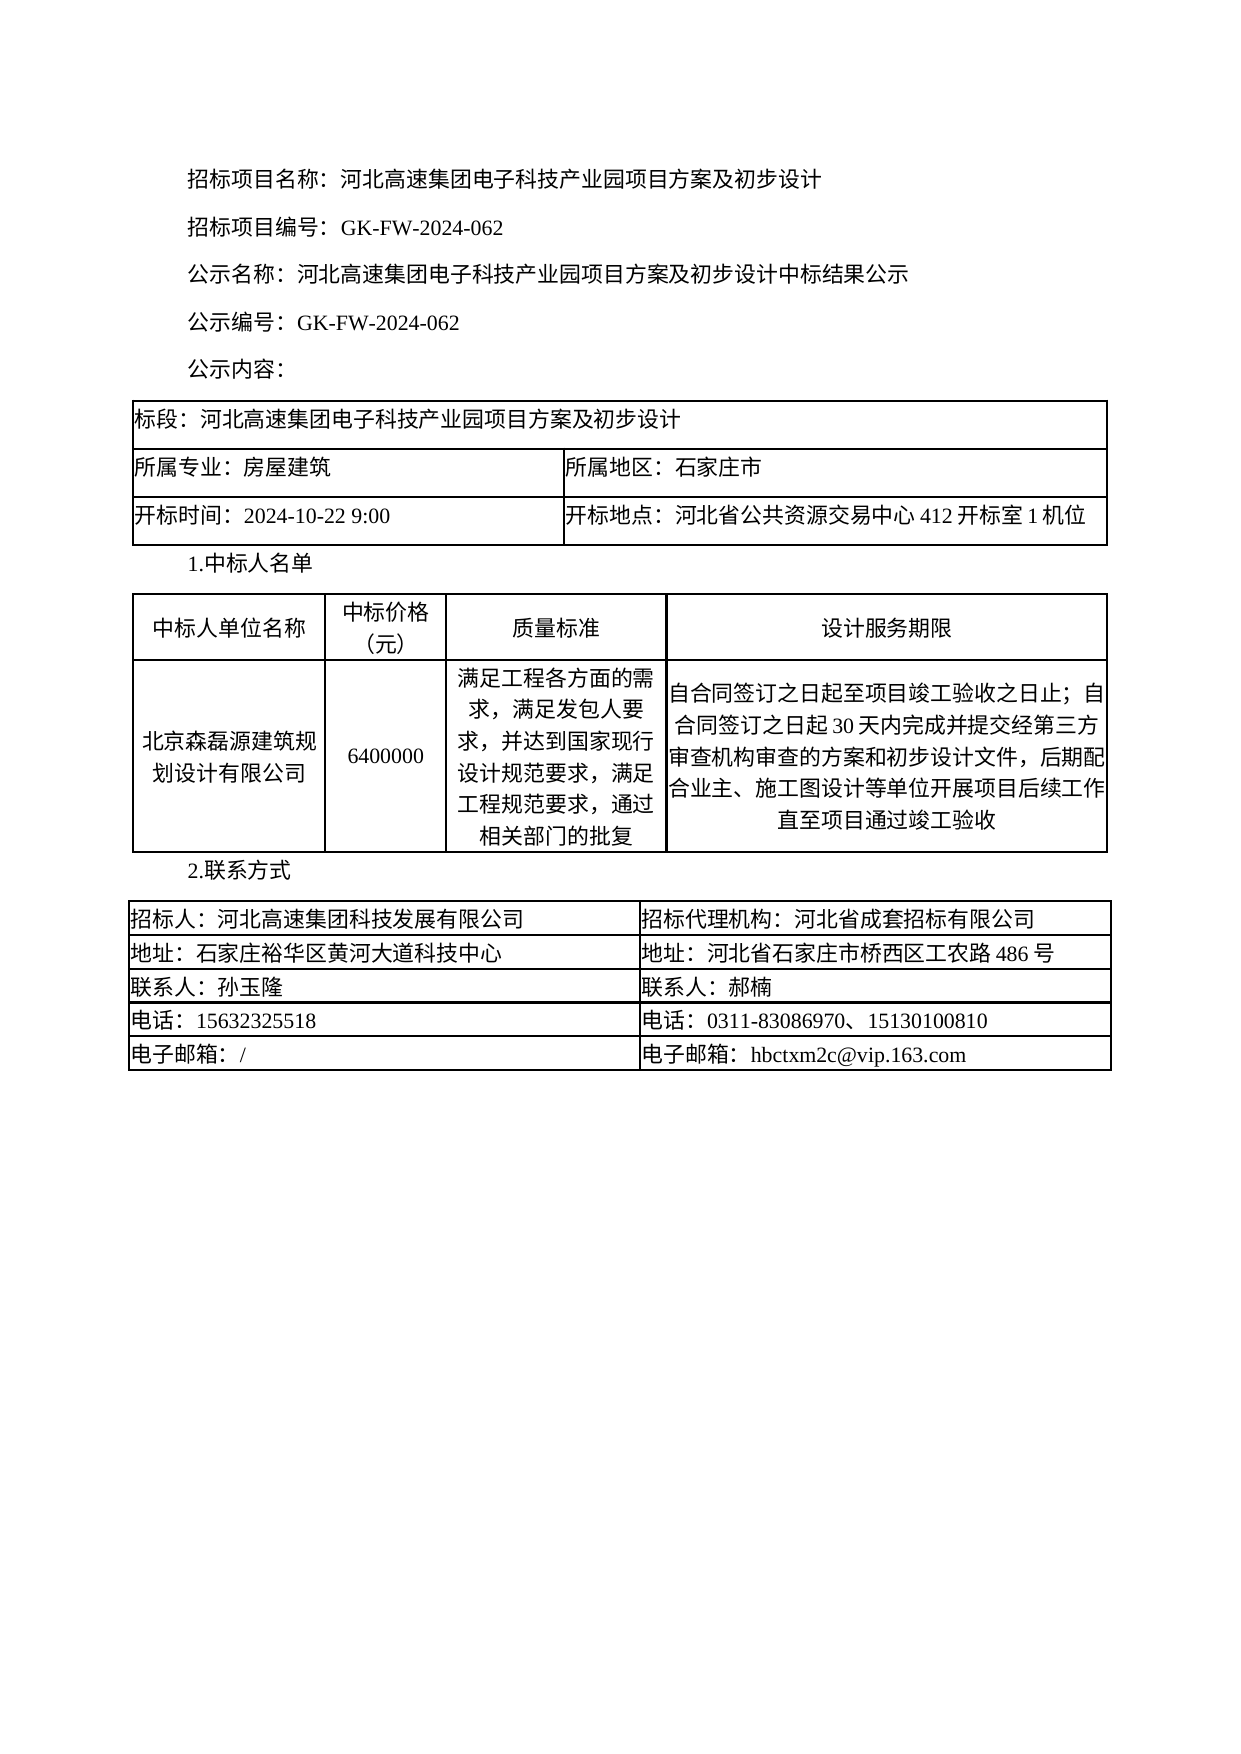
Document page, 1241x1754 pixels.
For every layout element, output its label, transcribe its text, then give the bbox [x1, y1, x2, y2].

table_cell 电话：0311-83086970、15130100810 [641, 1004, 1110, 1035]
table_cell 联系人：郝楠 [641, 970, 1110, 1001]
table_cell 6400000 [326, 661, 445, 851]
text 2.联系方式 [187, 853, 1162, 884]
table_cell 地址：河北省石家庄市桥西区工农路486号 [641, 936, 1110, 968]
table_cell 开标地点：河北省公共资源交易中心412开标室1机位 [565, 498, 1106, 543]
table_header 招标代理机构：河北省成套招标有限公司 [641, 902, 1110, 934]
table_header 设计服务期限 [668, 595, 1106, 658]
table_cell 北京森磊源建筑规划设计有限公司 [134, 661, 324, 851]
text 公示编号：GK-FW-2024-062 [187, 304, 1053, 336]
text 招标项目编号：GK-FW-2024-062 [187, 209, 1053, 241]
text 招标项目名称：河北高速集团电子科技产业园项目方案及初步设计 [187, 162, 1053, 194]
table_header 中标价格（元） [326, 595, 445, 658]
table_header 质量标准 [447, 595, 665, 658]
table_header 中标人单位名称 [134, 595, 324, 658]
table_cell 开标时间：2024-10-22 9:00 [134, 498, 563, 543]
table_cell 所属地区：石家庄市 [565, 450, 1106, 496]
table_cell 地址：石家庄裕华区黄河大道科技中心 [130, 936, 639, 968]
table_header 招标人：河北高速集团科技发展有限公司 [130, 902, 639, 934]
text 1.中标人名单 [187, 546, 1053, 577]
table_cell 电话：15632325518 [130, 1004, 639, 1035]
table_cell 电子邮箱：/ [130, 1037, 639, 1069]
table_cell 自合同签订之日起至项目竣工验收之日止；自合同签订之日起30天内完成并提交经第三方审查机构审查的方案和初步设计文件，后期配合业主、施工图设计等单位开展项目后续工作直至项目通过竣工验收 [668, 661, 1106, 851]
table_header 标段：河北高速集团电子科技产业园项目方案及初步设计 [134, 402, 1106, 447]
text 公示内容： [187, 352, 1053, 384]
table_cell 联系人：孙玉隆 [130, 970, 639, 1001]
table_cell 满足工程各方面的需求，满足发包人要求，并达到国家现行设计规范要求，满足工程规范要求，通过相关部门的批复 [447, 661, 665, 851]
table_cell 电子邮箱：hbctxm2c@vip.163.com [641, 1037, 1110, 1069]
table_cell 所属专业：房屋建筑 [134, 450, 563, 496]
text 公示名称：河北高速集团电子科技产业园项目方案及初步设计中标结果公示 [187, 257, 1053, 289]
